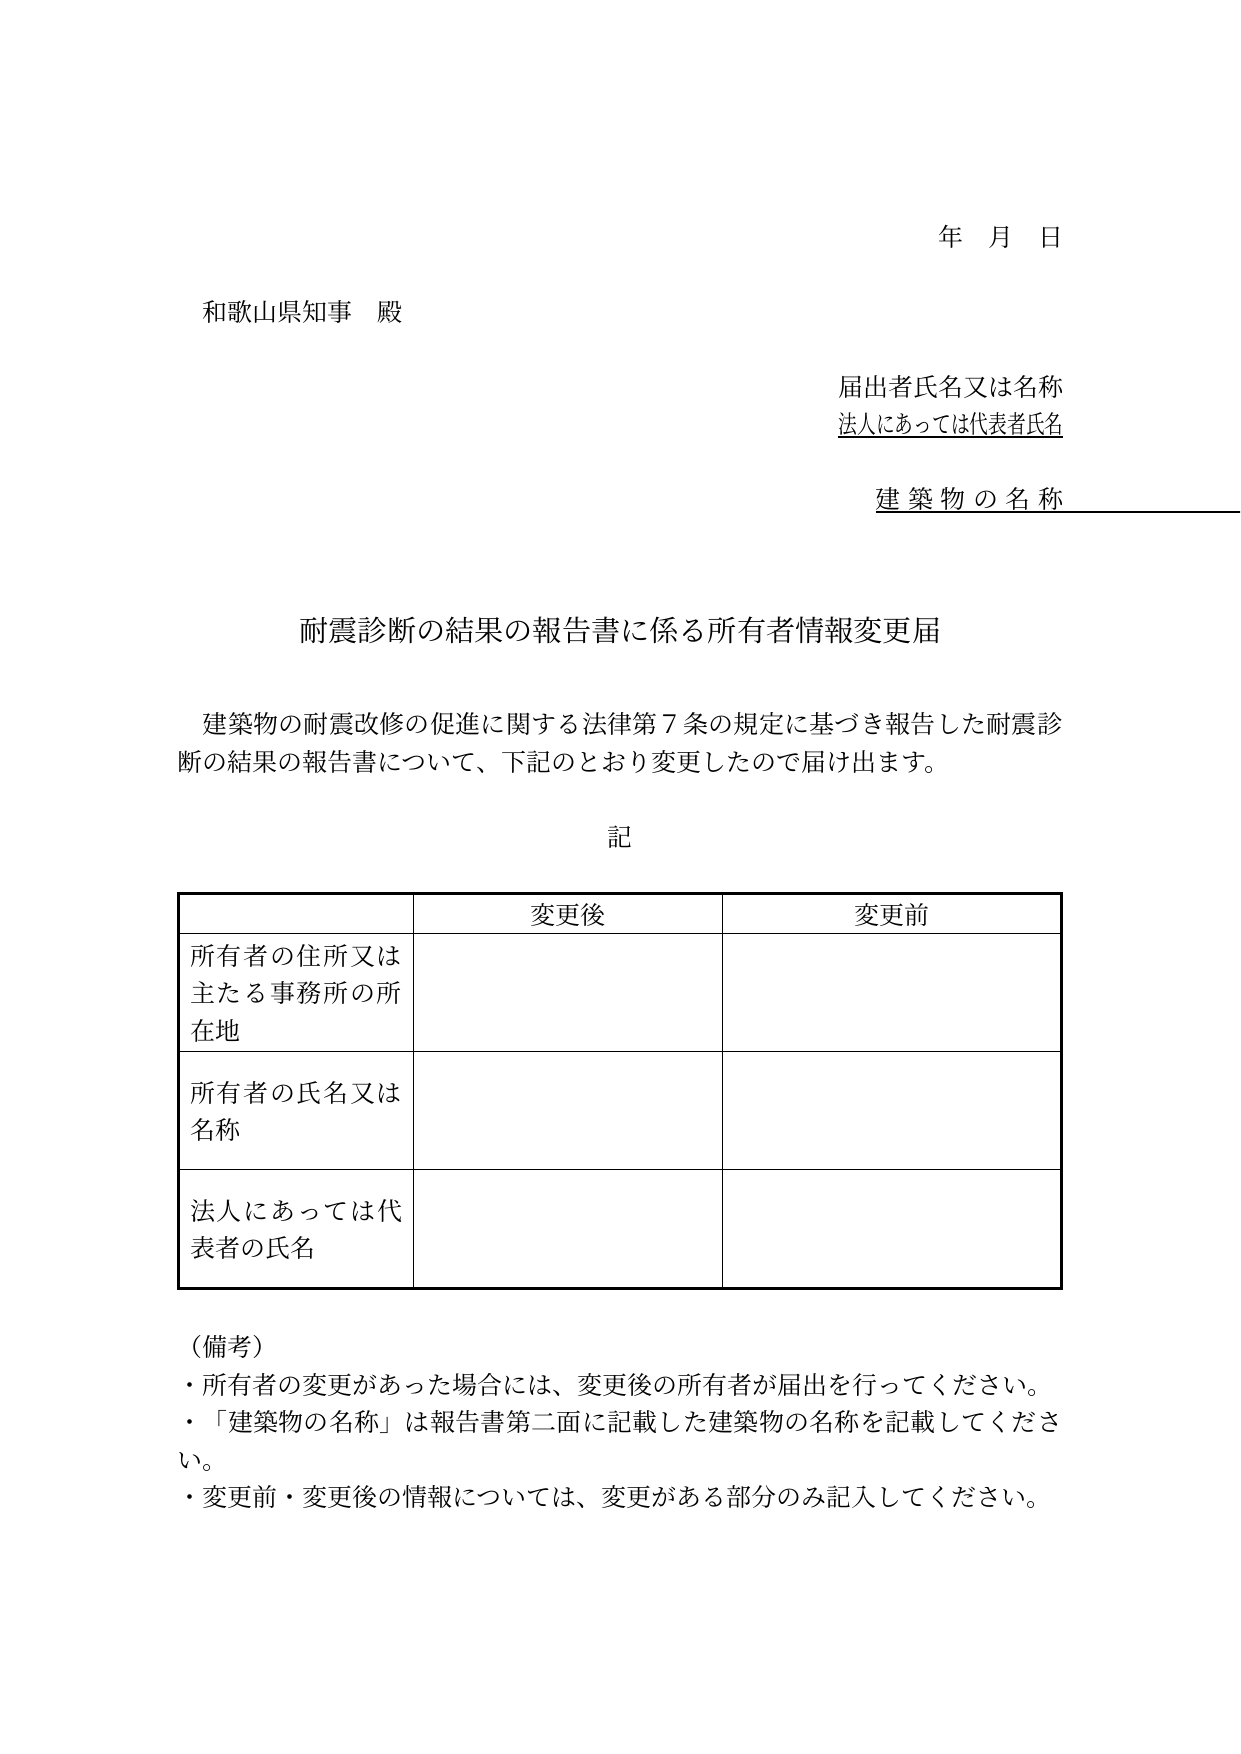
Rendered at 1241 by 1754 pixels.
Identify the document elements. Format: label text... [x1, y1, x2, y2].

text ・「建築物の名称」は報告書第二面に記載した建築物の名称を記載してください。 [177, 1402, 1063, 1477]
table_cell 所有者の氏名又は名称 [180, 1052, 413, 1169]
table_cell [414, 1170, 722, 1287]
table_header 変更後 [414, 895, 722, 932]
table_cell [723, 934, 1060, 1051]
text 年 月 日 [177, 217, 1063, 254]
text 建築物の名称 [177, 479, 1063, 517]
table_header 変更前 [723, 895, 1060, 932]
table_cell 法人にあっては代表者の氏名 [180, 1170, 413, 1287]
text ・所有者の変更があった場合には、変更後の所有者が届出を行ってください。 [177, 1365, 1063, 1402]
text 和歌山県知事 殿 [177, 292, 1063, 329]
text （備考） [177, 1327, 1063, 1365]
text 届出者氏名又は名称 [177, 367, 1063, 404]
text 記 [177, 817, 1063, 854]
table_cell 所有者の住所又は主たる事務所の所在地 [180, 934, 413, 1051]
table_cell [414, 934, 722, 1051]
text 耐震診断の結果の報告書に係る所有者情報変更届 [177, 592, 1063, 667]
text ・変更前・変更後の情報については、変更がある部分のみ記入してください。 [177, 1477, 1063, 1515]
table_cell [723, 1170, 1060, 1287]
table_cell [723, 1052, 1060, 1169]
table_cell [414, 1052, 722, 1169]
text 建築物の耐震改修の促進に関する法律第７条の規定に基づき報告した耐震診断の結果の報告書について、下記のとおり変更したので届け出ます。 [177, 704, 1063, 779]
table_header [180, 895, 413, 932]
text 法人にあっては代表者氏名 [177, 404, 1063, 442]
